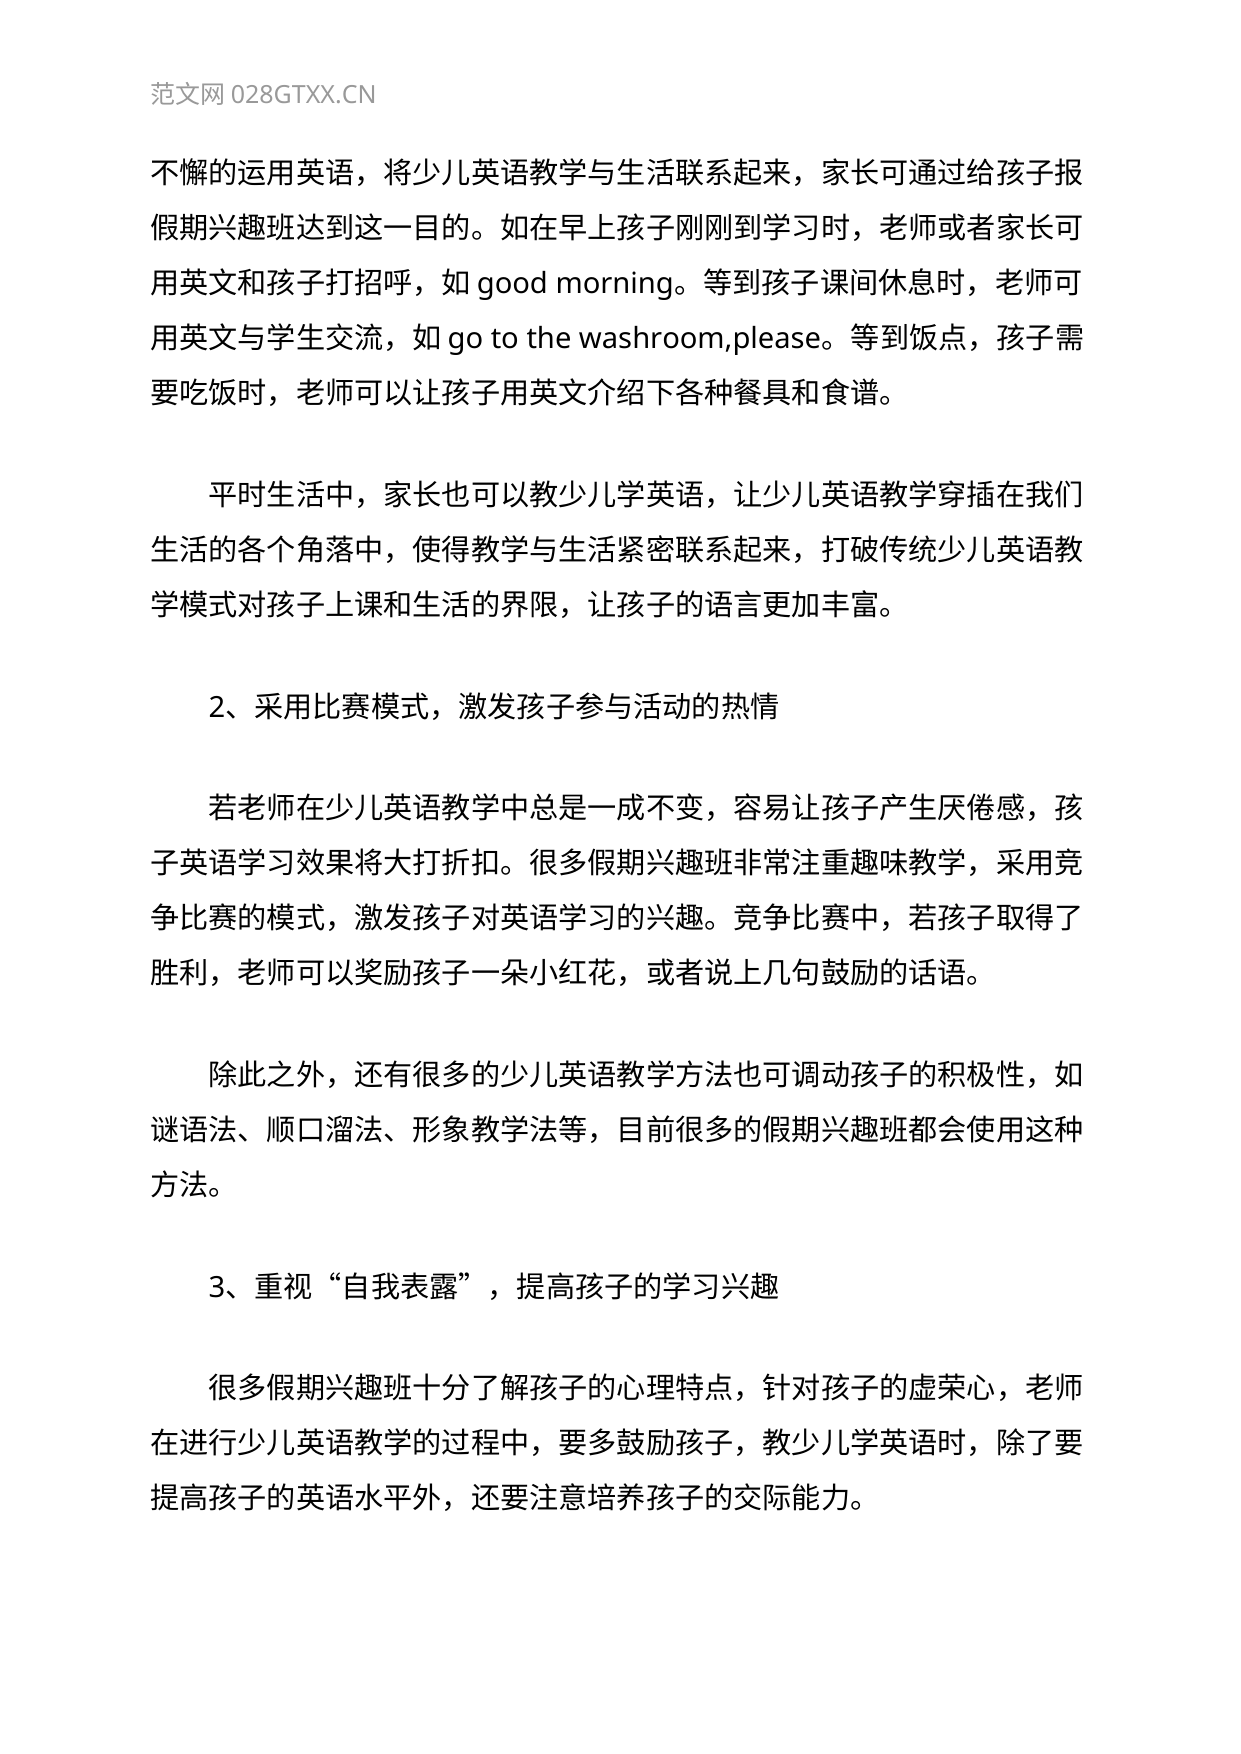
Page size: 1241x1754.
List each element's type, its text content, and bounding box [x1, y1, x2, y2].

text 很多假期兴趣班十分了解孩子的心理特点，针对孩子的虚荣心，老师在进行少儿英语教学的过程中，要多鼓励孩子，教少儿学英语时，除了要提高孩子的英语水平外，还要注意培养孩子的交际能力。 [150, 1365, 1090, 1517]
text 3、重视“自我表露”，提高孩子的学习兴趣 [150, 1263, 1090, 1306]
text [150, 150, 1090, 412]
text 平时生活中，家长也可以教少儿学英语，让少儿英语教学穿插在我们生活的各个角落中，使得教学与生活紧密联系起来，打破传统少儿英语教学模式对孩子上课和生活的界限，让孩子的语言更加丰富。 [150, 472, 1090, 624]
text 2、采用比赛模式，激发孩子参与活动的热情 [150, 683, 1090, 726]
text 若老师在少儿英语教学中总是一成不变，容易让孩子产生厌倦感，孩子英语学习效果将大打折扣。很多假期兴趣班非常注重趣味教学，采用竞争比赛的模式，激发孩子对英语学习的兴趣。竞争比赛中，若孩子取得了胜利，老师可以奖励孩子一朵小红花，或者说上几句鼓励的话语。 [150, 785, 1090, 992]
text 除此之外，还有很多的少儿英语教学方法也可调动孩子的积极性，如谜语法、顺口溜法、形象教学法等，目前很多的假期兴趣班都会使用这种方法。 [150, 1052, 1090, 1204]
